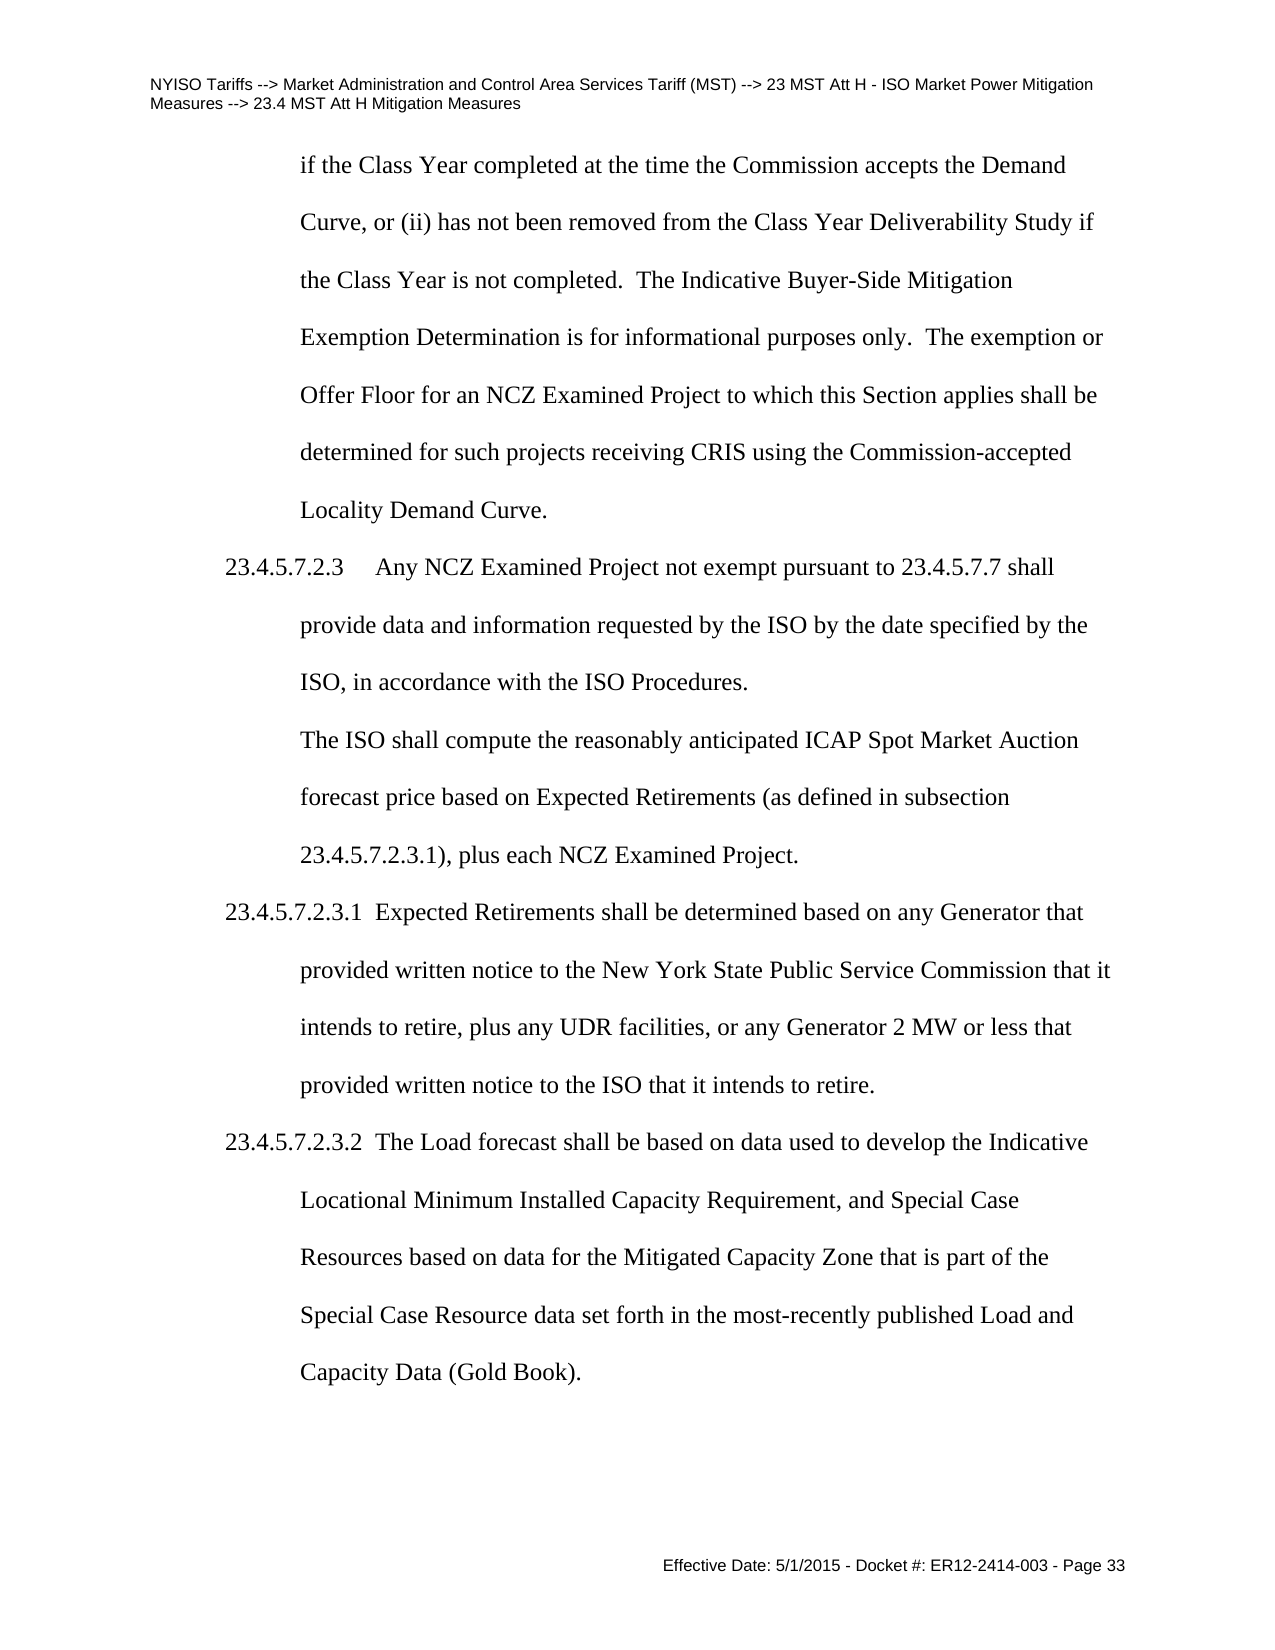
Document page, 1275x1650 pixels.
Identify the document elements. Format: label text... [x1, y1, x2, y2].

text 23.4.5.7.2.3.2 The Load forecast shall be based on data used to develop the Indicative Locational Minimum Installed Capacity Requirement, and Special Case Resources based on data for the Mitigated Capacity Zone that is part of the Special Case Resource data set forth in the most-recently published Load and Capacity Data (Gold Book). [225, 1127, 1125, 1386]
text The ISO shall compute the reasonably anticipated ICAP Spot Market Auction forecast price based on Expected Retirements (as defined in subsection 23.4.5.7.2.3.1), plus each NCZ Examined Project. [225, 725, 1125, 869]
text 23.4.5.7.2.3 Any NCZ Examined Project not exempt pursuant to 23.4.5.7.7 shall provide data and information requested by the ISO by the date specified by the ISO, in accordance with the ISO Procedures. [225, 552, 1125, 696]
text 23.4.5.7.2.3.1 Expected Retirements shall be determined based on any Generator that provided written notice to the New York State Public Service Commission that it intends to retire, plus any UDR facilities, or any Generator 2 MW or less that provided written notice to the ISO that it intends to retire. [225, 897, 1125, 1099]
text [225, 150, 1125, 524]
